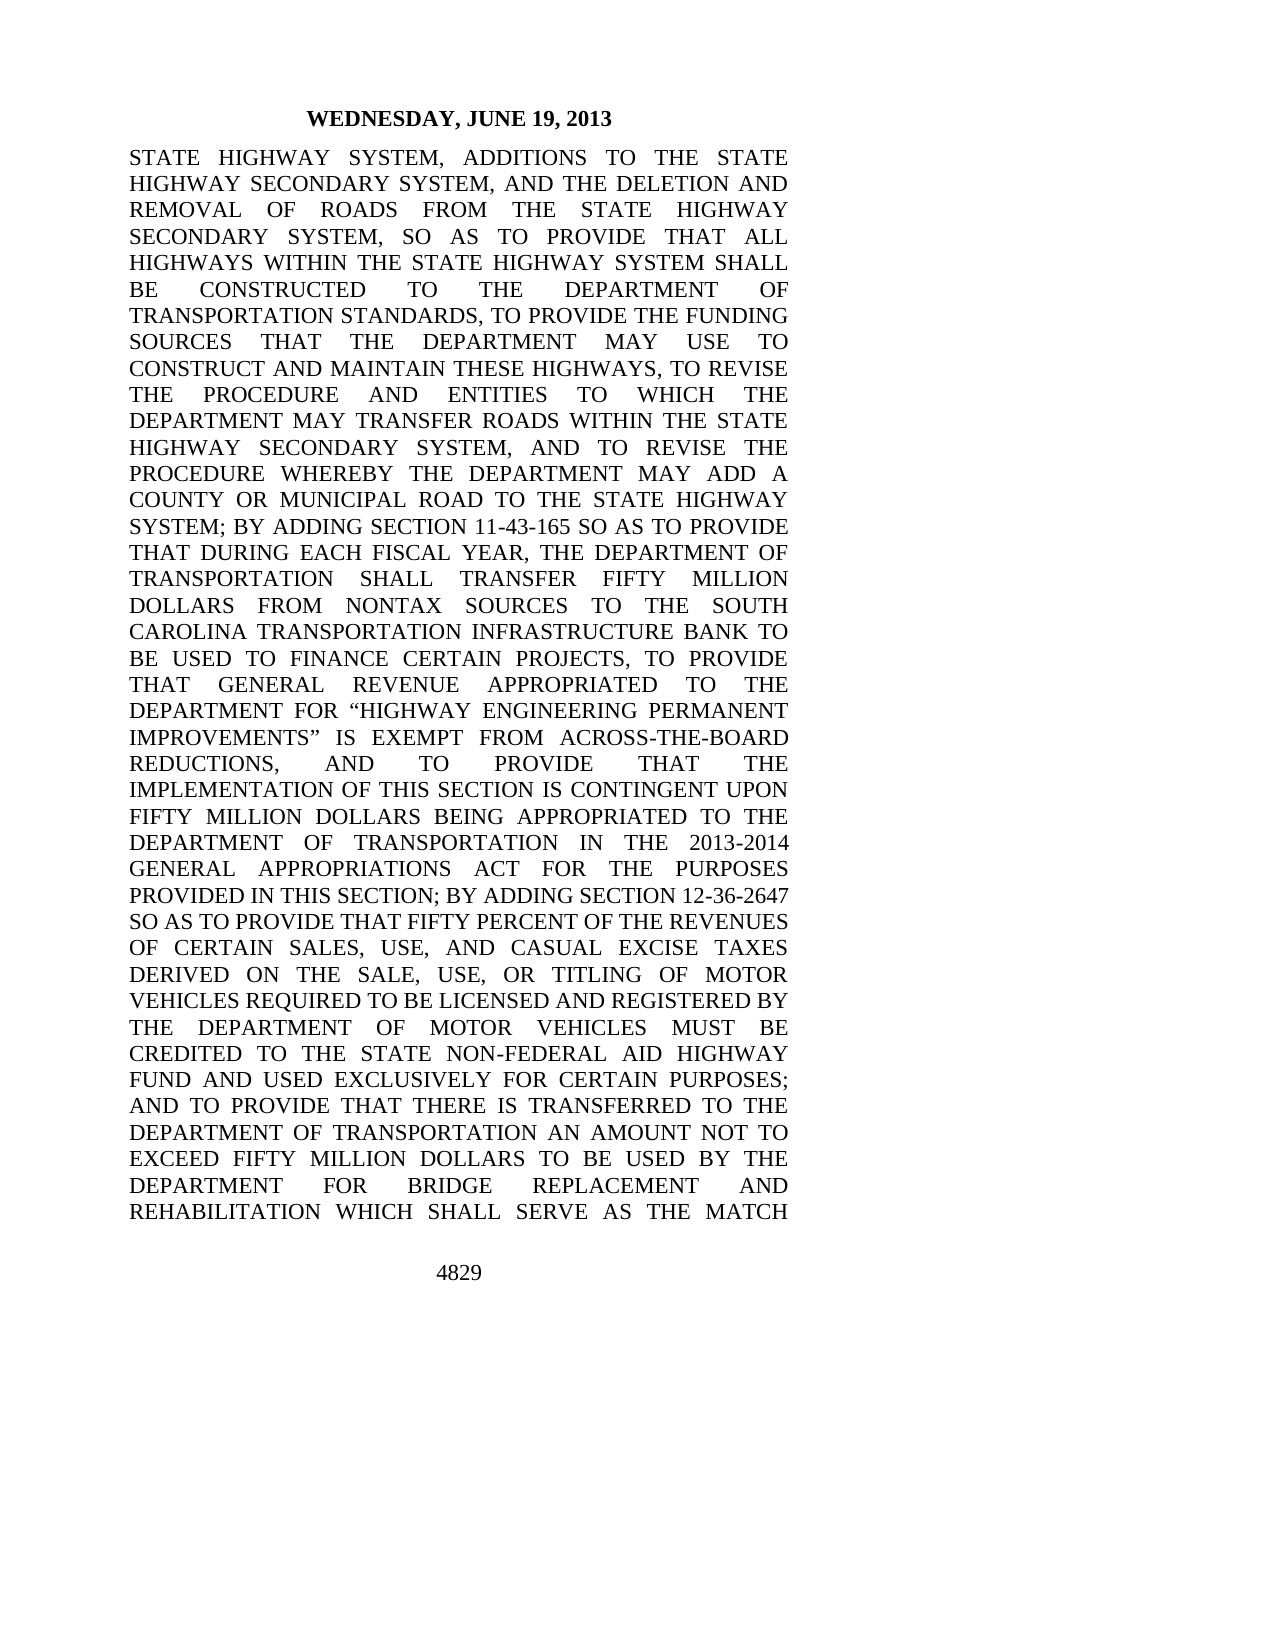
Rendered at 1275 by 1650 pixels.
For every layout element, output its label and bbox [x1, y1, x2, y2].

text [129, 144, 789, 1224]
